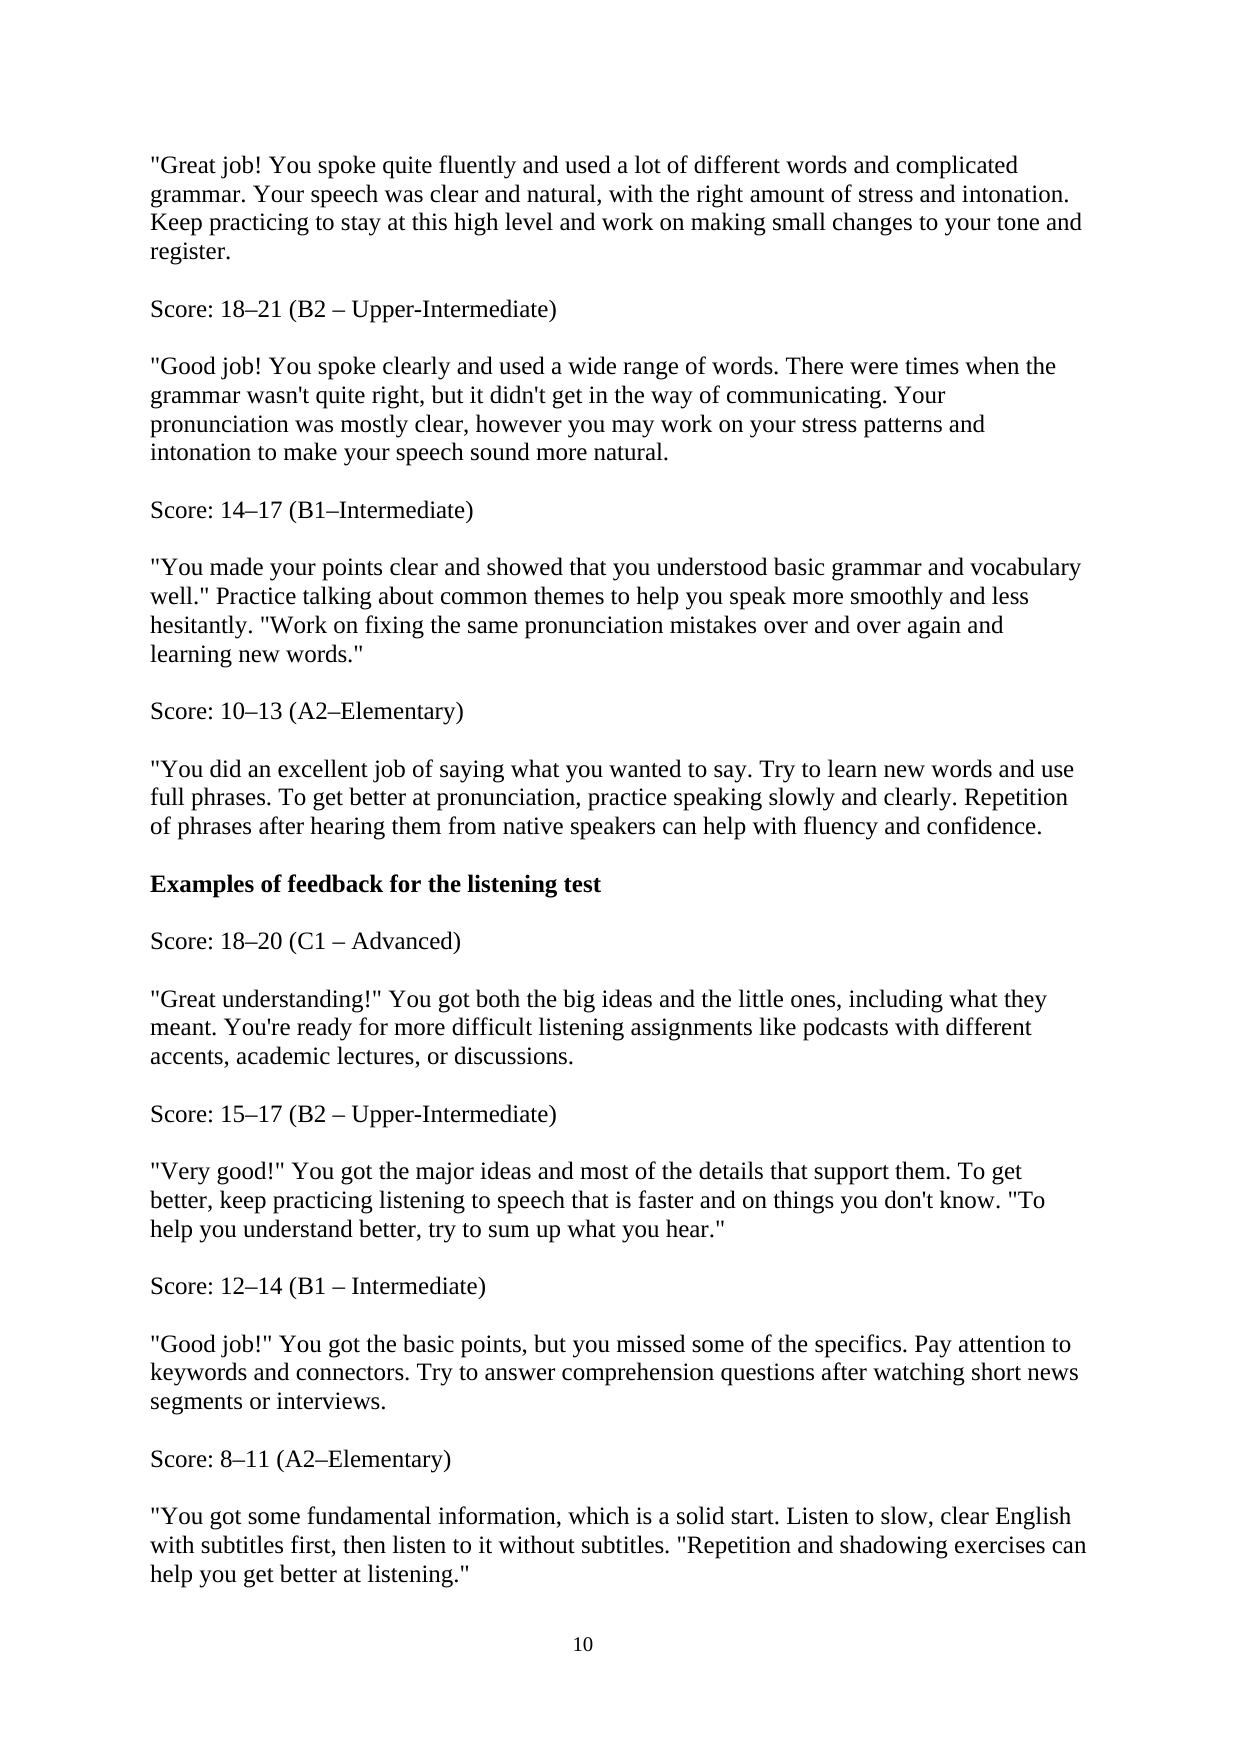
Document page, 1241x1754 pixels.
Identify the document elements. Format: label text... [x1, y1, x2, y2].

text Score: 12–14 (B1 – Intermediate) [150, 1271, 1090, 1300]
text "Very good!" You got the major ideas and most of the details that support them. To get better, keep practicing listening to speech that is faster and on things you don't know. "To help you understand better, try to sum up what you hear." [150, 1156, 1090, 1242]
text "You got some fundamental information, which is a solid start. Listen to slow, clear English with subtitles first, then listen to it without subtitles. "Repetition and shadowing exercises can help you get better at listening." [150, 1501, 1090, 1587]
text "Great understanding!" You got both the big ideas and the little ones, including what they meant. You're ready for more difficult listening assignments like podcasts with different accents, academic lectures, or discussions. [150, 984, 1090, 1070]
text "You made your points clear and showed that you understood basic grammar and vocabulary well." Practice talking about common themes to help you speak more smoothly and less hesitantly. "Work on fixing the same pronunciation mistakes over and over again and learning new words." [150, 552, 1090, 667]
text "Great job! You spoke quite fluently and used a lot of different words and complicated grammar. Your speech was clear and natural, with the right amount of stress and intonation. Keep practicing to stay at this high level and work on making small changes to your tone and register. [150, 150, 1090, 265]
text Score: 18–20 (C1 – Advanced) [150, 926, 1090, 955]
text "Good job! You spoke clearly and used a wide range of words. There were times when the grammar wasn't quite right, but it didn't get in the way of communicating. Your pronunciation was mostly clear, however you may work on your stress patterns and intonation to make your speech sound more natural. [150, 351, 1090, 466]
text "Good job!" You got the basic points, but you missed some of the specifics. Pay attention to keywords and connectors. Try to answer comprehension questions after watching short news segments or interviews. [150, 1329, 1090, 1415]
text Score: 15–17 (B2 – Upper-Intermediate) [150, 1099, 1090, 1127]
text "You did an excellent job of saying what you wanted to say. Try to learn new words and use full phrases. To get better at pronunciation, practice speaking slowly and clearly. Repetition of phrases after hearing them from native speakers can help with fluency and confidence. [150, 754, 1090, 840]
text Score: 14–17 (B1–Intermediate) [150, 495, 1090, 524]
text Score: 18–21 (B2 – Upper-Intermediate) [150, 294, 1090, 322]
text Score: 8–11 (A2–Elementary) [150, 1444, 1090, 1472]
text Examples of feedback for the listening test [150, 869, 1090, 897]
text Score: 10–13 (A2–Elementary) [150, 696, 1090, 725]
